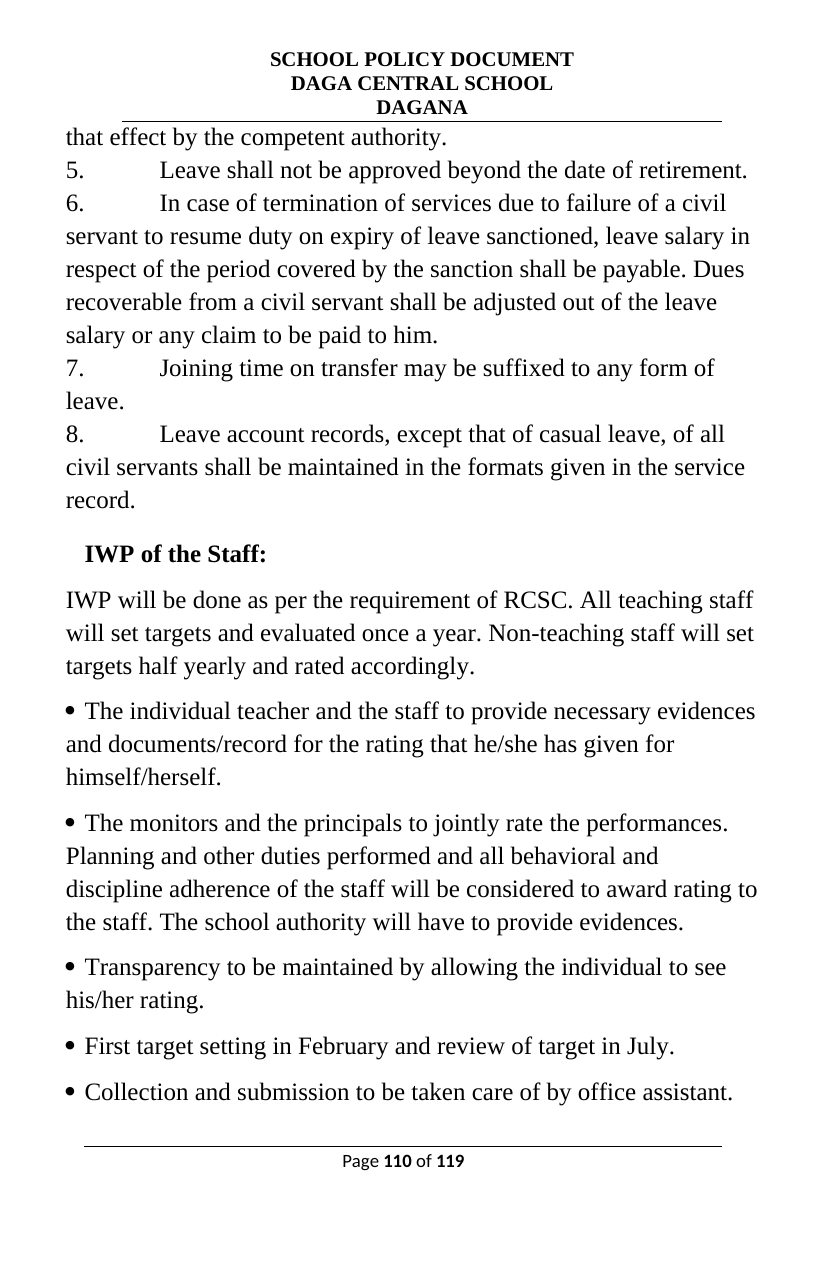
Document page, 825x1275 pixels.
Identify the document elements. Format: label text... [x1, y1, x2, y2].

list First target setting in February and review of target in July. [66, 1031, 759, 1060]
list Leave shall not be approved beyond the date of retirement. [66, 155, 759, 184]
list Collection and submission to be taken care of by office assistant. [66, 1077, 759, 1105]
text IWP will be done as per the requirement of RCSC. All teaching staff will set targets and evaluated once a year. Non-teaching staff will set targets half yearly and rated accordingly. [66, 585, 759, 679]
list Transparency to be maintained by allowing the individual to see his/her rating. [66, 952, 759, 1014]
list The monitors and the principals to jointly rate the performances. Planning and other duties performed and all behavioral and discipline adherence of the staff will be considered to award rating to the staff. The school authority will have to provide evidences. [66, 808, 759, 936]
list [66, 122, 759, 151]
subtitle IWP of the Staff: [84, 539, 722, 568]
list Leave account records, except that of casual leave, of all civil servants shall be maintained in the formats given in the service record. [66, 419, 759, 514]
list In case of termination of services due to failure of a civil servant to resume duty on expiry of leave sanctioned, leave salary in respect of the period covered by the sanction shall be payable. Dues recoverable from a civil servant shall be adjusted out of the leave salary or any claim to be paid to him. [66, 188, 759, 349]
list Joining time on transfer may be suffixed to any form of leave. [66, 353, 759, 415]
list The individual teacher and the staff to provide necessary evidences and documents/record for the rating that he/she has given for himself/herself. [66, 696, 759, 791]
